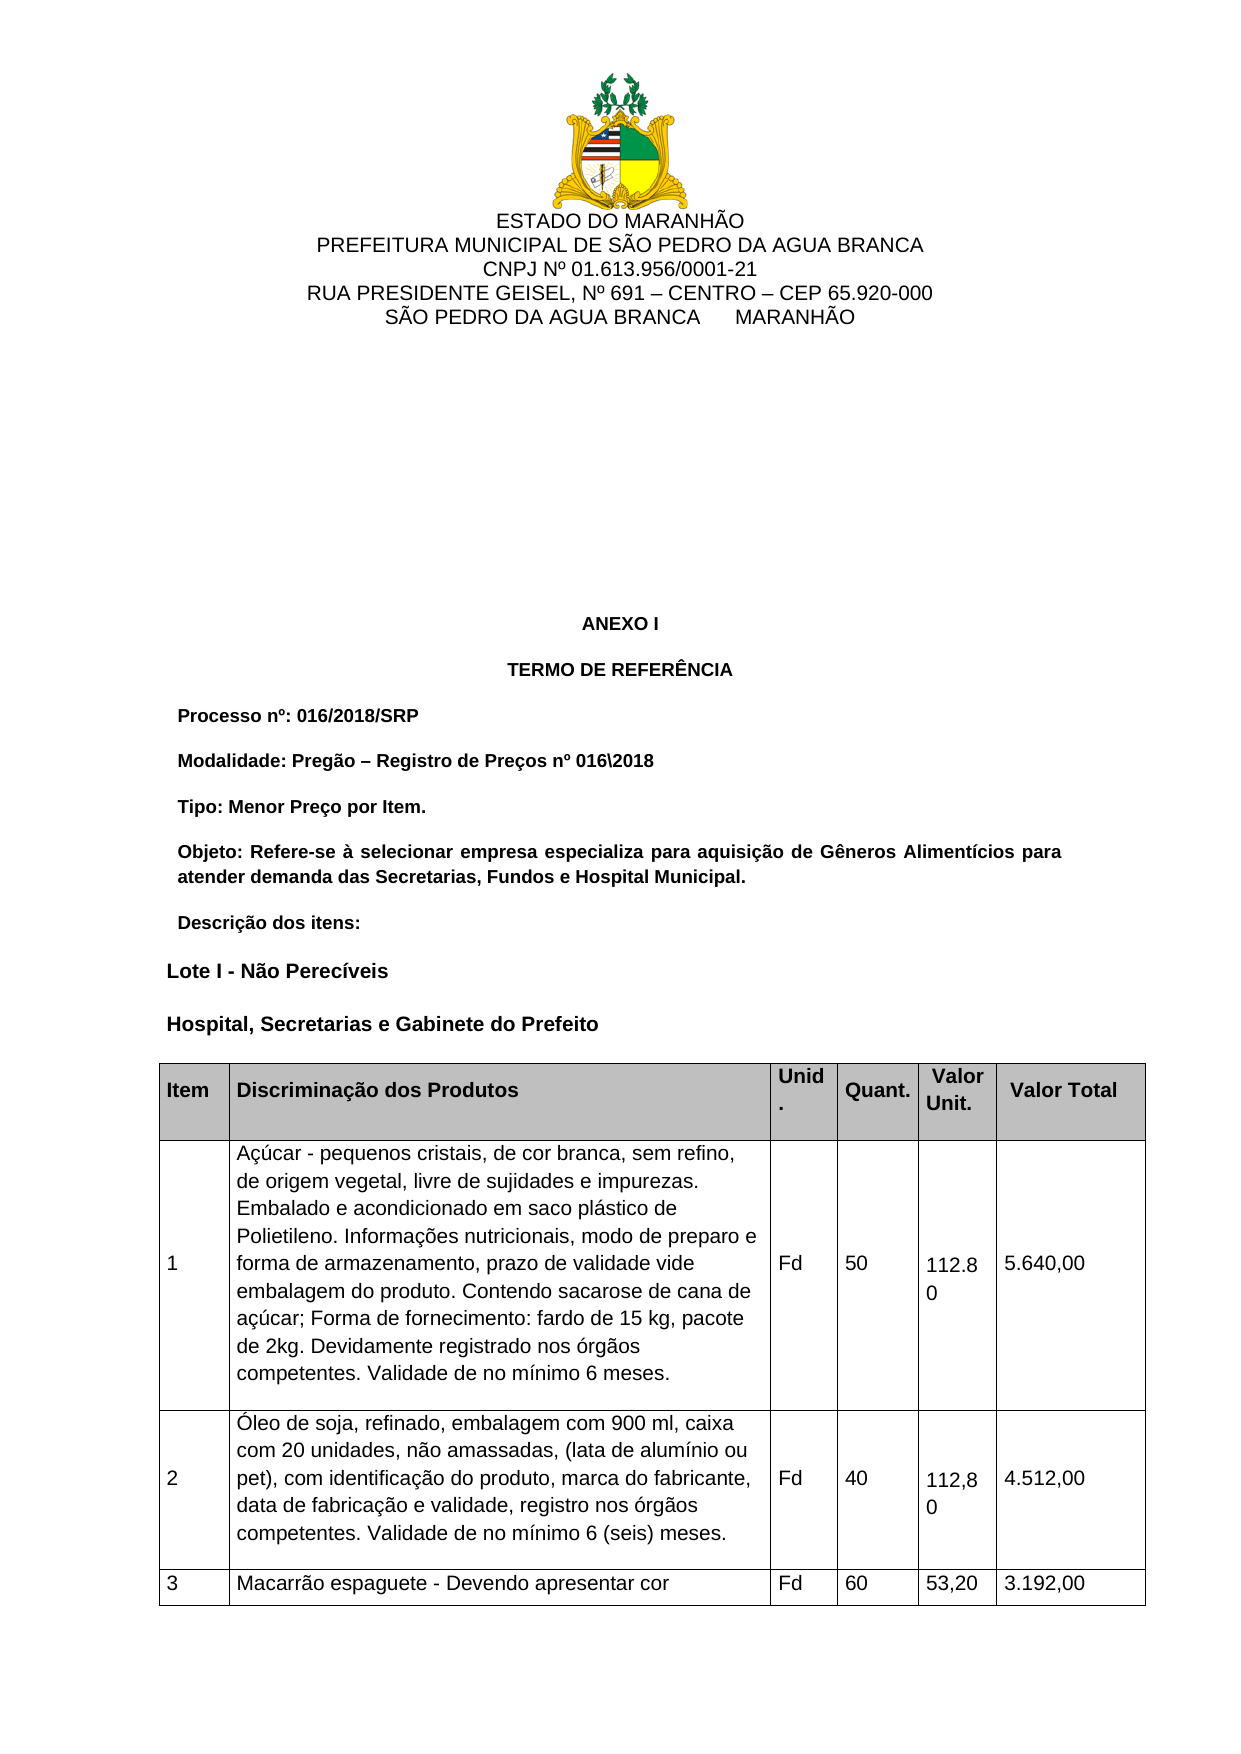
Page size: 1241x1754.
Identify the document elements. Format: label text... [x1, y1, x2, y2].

table_cell Hospital, Secretarias e Gabinete do Prefeito [159, 1010, 694, 1063]
table_cell 60 [838, 1570, 918, 1605]
table_cell Óleo de soja, refinado, embalagem com 900 ml, caixa com 20 unidades, não amassadas, (lata de alumínio ou pet), com identificação do produto, marca do fabricante, data de fabricação e validade, registro nos órgãos competentes. Validade de no mínimo 6 (seis) meses. [230, 1411, 770, 1569]
text Tipo: Menor Preço por Item. [177, 796, 1063, 817]
table_cell Fd [771, 1570, 837, 1605]
table_cell Discriminação dos Produtos [230, 1064, 770, 1140]
table_cell 3 [160, 1570, 229, 1605]
table_cell 40 [838, 1411, 918, 1569]
table_cell 5.640,00 [997, 1141, 1145, 1409]
table_cell 2 [160, 1411, 229, 1569]
text Processo nº: 016/2018/SRP [177, 704, 1063, 726]
table_cell Açúcar - pequenos cristais, de cor branca, sem refino, de origem vegetal, livre de sujidades e impurezas. Embalado e acondicionado em saco plástico de Polietileno. Informações nutricionais, modo de preparo e forma de armazenamento, prazo de validade vide embalagem do produto. Contendo sacarose de cana de açúcar; Forma de fornecimento: fardo de 15 kg, pacote de 2kg. Devidamente registrado nos órgãos competentes. Validade de no mínimo 6 meses. [230, 1141, 770, 1409]
table_cell 112.80 [919, 1141, 996, 1409]
table_cell Fd [771, 1141, 837, 1409]
table_cell Valor Unit. [919, 1064, 996, 1140]
picture [552, 73, 688, 210]
table_cell 1 [160, 1141, 229, 1409]
table_cell Valor Total [997, 1064, 1145, 1140]
table_cell 112,80 [919, 1411, 996, 1569]
table_header Lote I - Não Perecíveis [159, 957, 694, 1010]
table_cell Quant. [838, 1064, 918, 1140]
text Descrição dos itens: [177, 912, 1063, 933]
text ANEXO I [177, 613, 1063, 635]
text TERMO DE REFERÊNCIA [177, 659, 1063, 680]
table_cell Fd [771, 1411, 837, 1569]
table_cell Item [160, 1064, 229, 1140]
table_cell 53,20 [919, 1570, 996, 1605]
table_cell Unid. [771, 1064, 837, 1140]
table_cell 50 [838, 1141, 918, 1409]
text Objeto: Refere-se à selecionar empresa especializa para aquisição de Gêneros Alimentícios para atender demanda das Secretarias, Fundos e Hospital Municipal. [177, 841, 1063, 888]
table_cell 4.512,00 [997, 1411, 1145, 1569]
text Modalidade: Pregão – Registro de Preços nº 016\2018 [177, 750, 1063, 772]
table_cell 3.192,00 [997, 1570, 1145, 1605]
